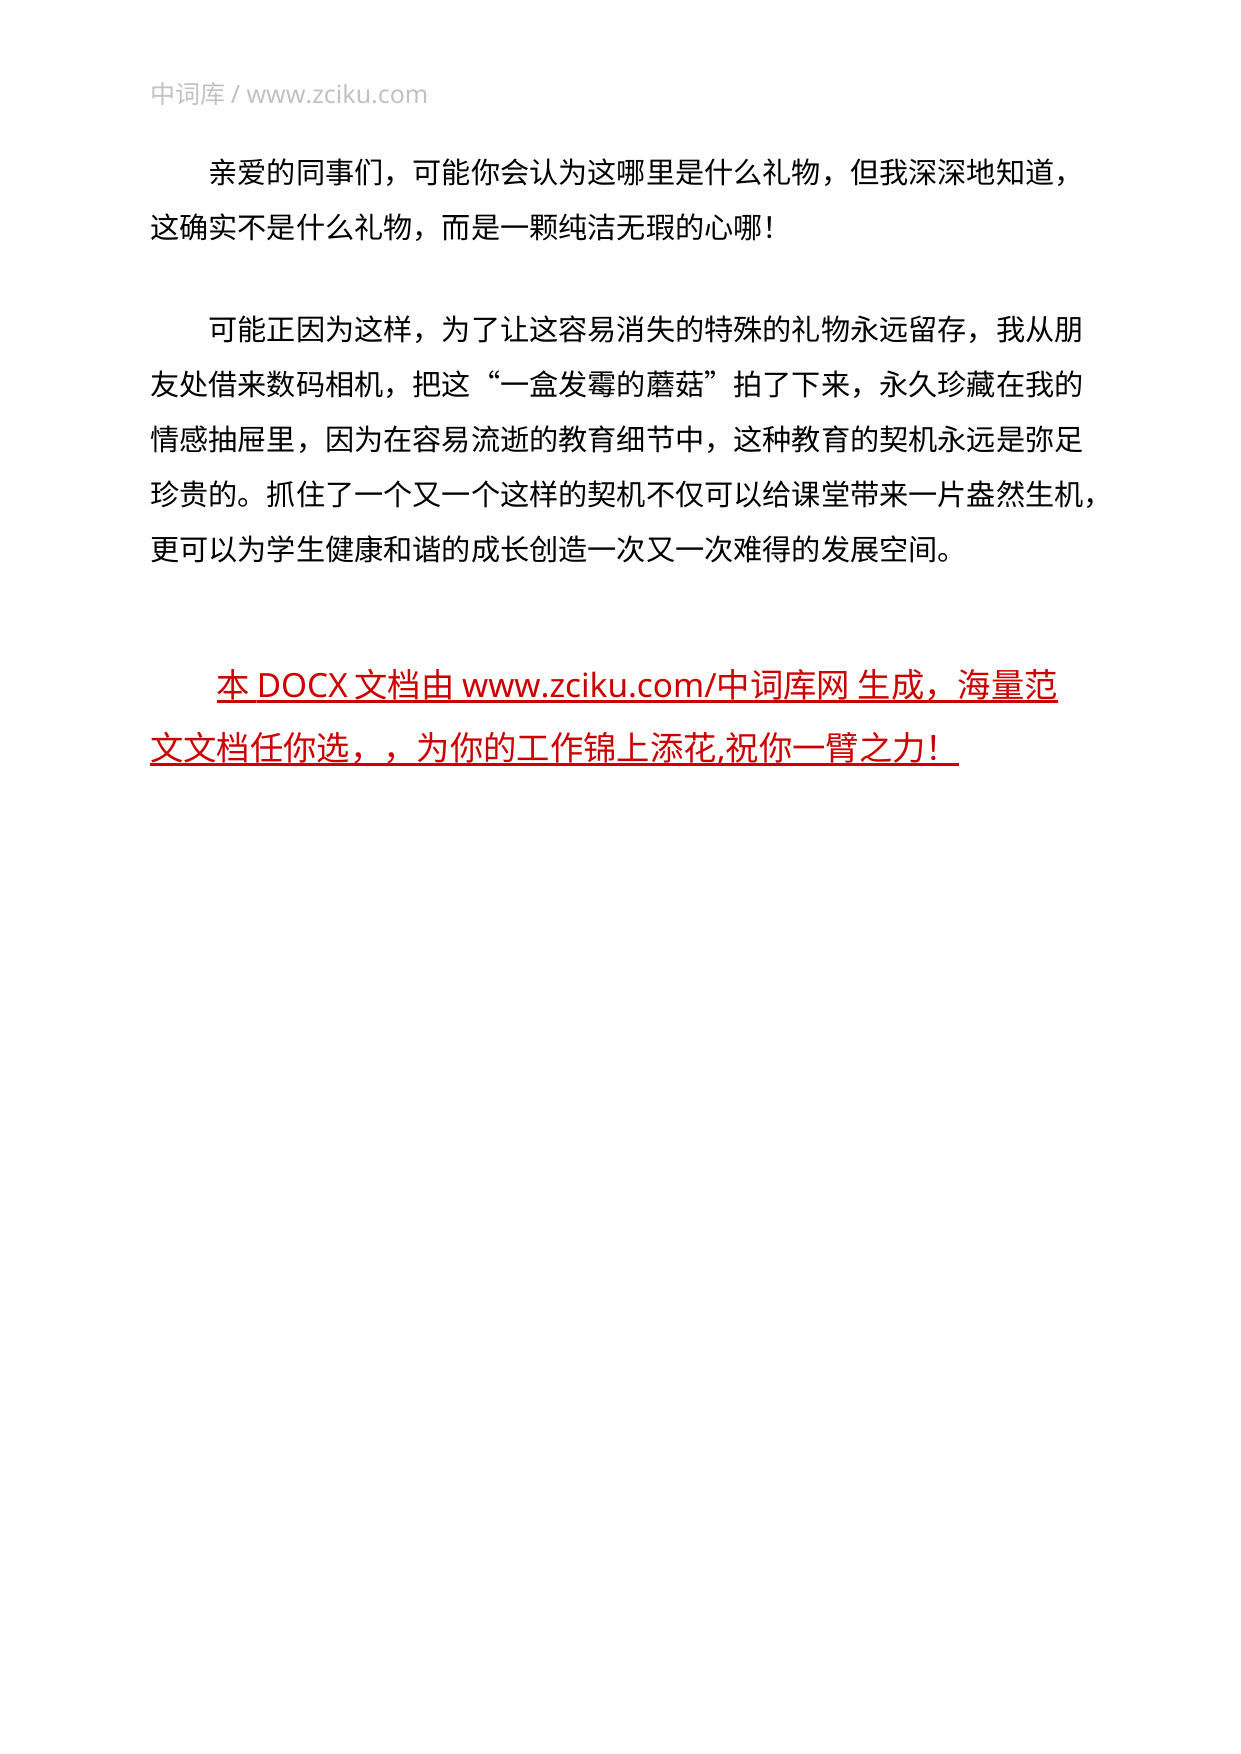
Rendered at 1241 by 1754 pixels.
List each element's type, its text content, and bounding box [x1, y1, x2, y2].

text 可能正因为这样，为了让这容易消失的特殊的礼物永远留存，我从朋友处借来数码相机，把这“一盒发霉的蘑菇”拍了下来，永久珍藏在我的情感抽屉里，因为在容易流逝的教育细节中，这种教育的契机永远是弥足珍贵的。抓住了一个又一个这样的契机不仅可以给课堂带来一片盎然生机，更可以为学生健康和谐的成长创造一次又一次难得的发展空间。 [150, 307, 1090, 568]
text 亲爱的同事们，可能你会认为这哪里是什么礼物，但我深深地知道，这确实不是什么礼物，而是一颗纯洁无瑕的心哪！ [150, 150, 1090, 247]
text 本DOCX文档由 www.zciku.com/中词库网 生成，海量范文文档任你选，，为你的工作锦上添花,祝你一臂之力！ [150, 659, 1090, 771]
